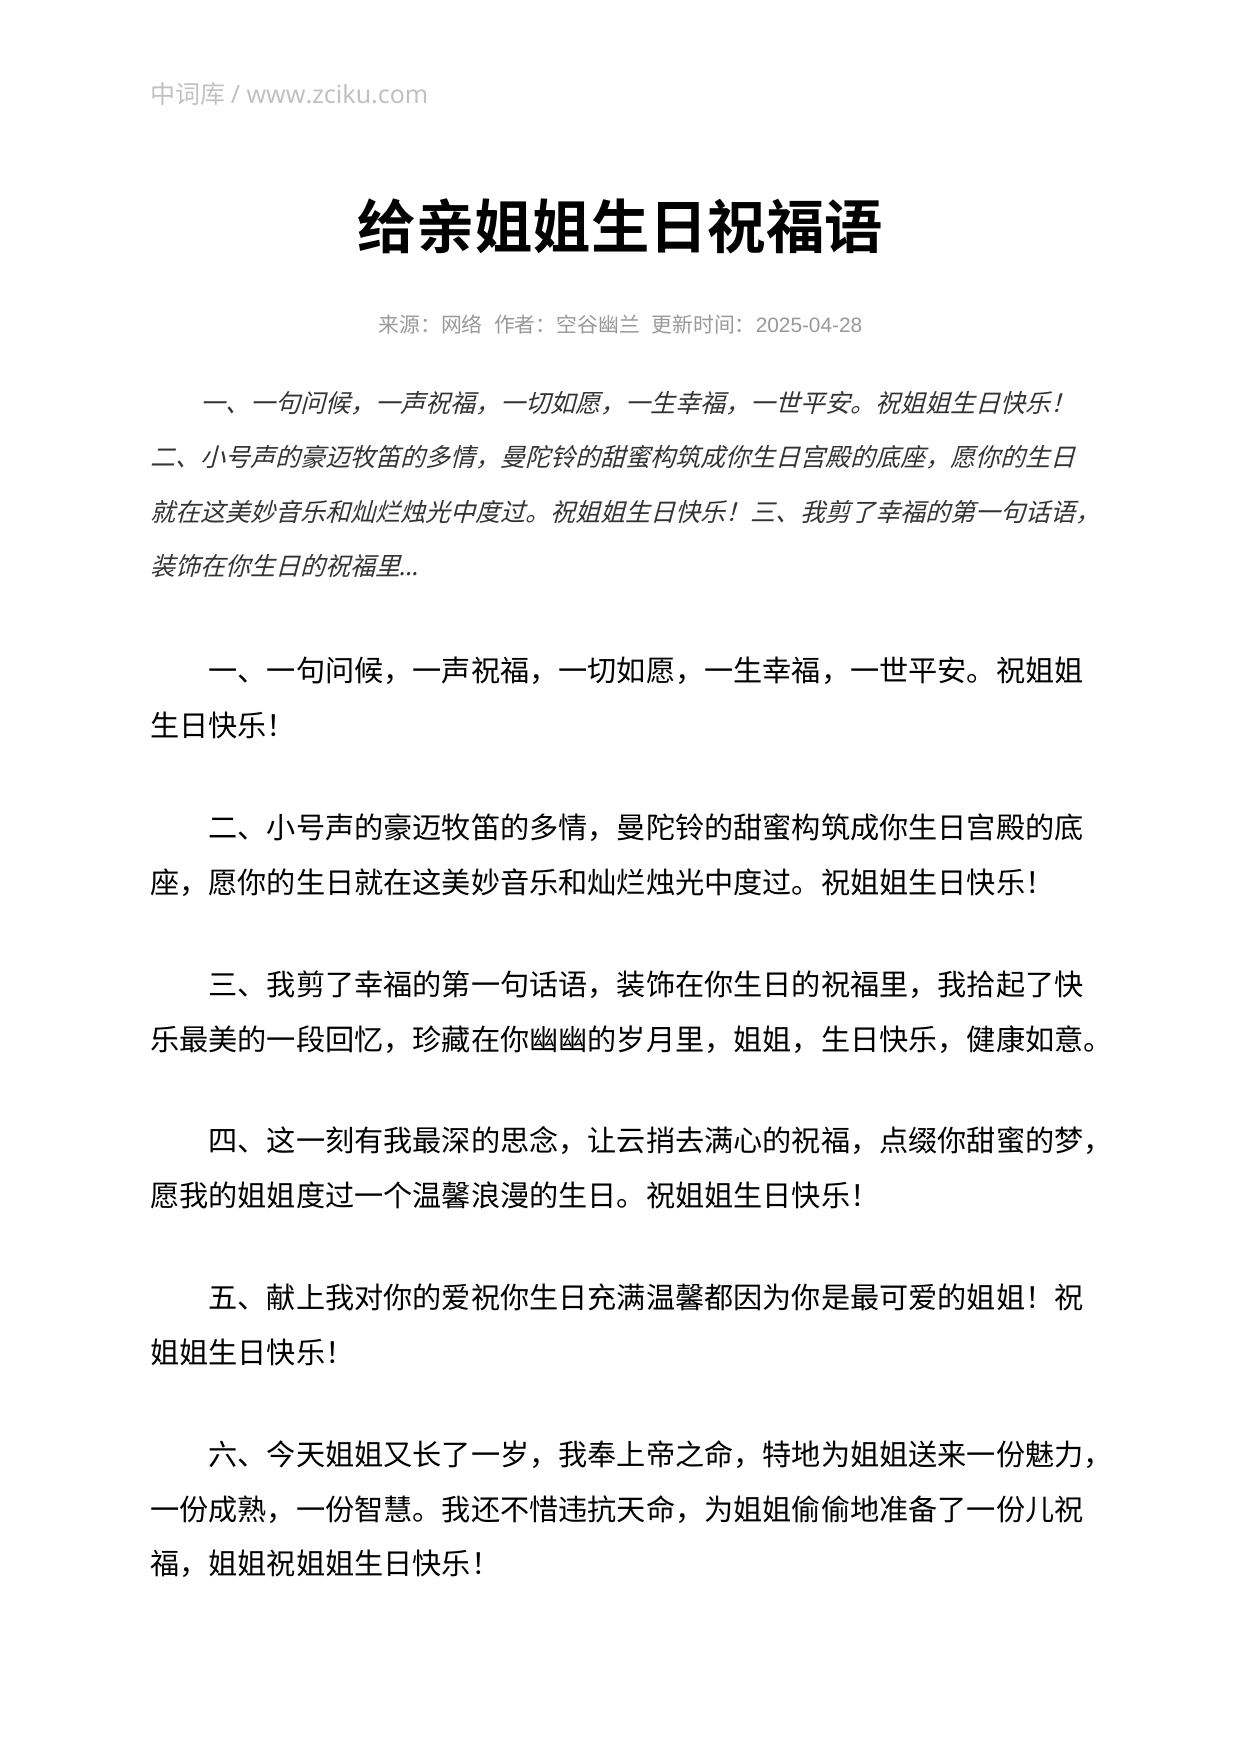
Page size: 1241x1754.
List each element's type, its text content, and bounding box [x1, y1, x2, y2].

subtitle 给亲姐姐生日祝福语 [150, 181, 1090, 266]
text 二、小号声的豪迈牧笛的多情，曼陀铃的甜蜜构筑成你生日宫殿的底座，愿你的生日就在这美妙音乐和灿烂烛光中度过。祝姐姐生日快乐！ [150, 804, 1090, 902]
text 来源：网络 作者：空谷幽兰 更新时间：2025-04-28 [150, 313, 1090, 337]
text 一、一句问候，一声祝福，一切如愿，一生幸福，一世平安。祝姐姐生日快乐！二、小号声的豪迈牧笛的多情，曼陀铃的甜蜜构筑成你生日宫殿的底座，愿你的生日就在这美妙音乐和灿烂烛光中度过。祝姐姐生日快乐！三、我剪了幸福的第一句话语，装饰在你生日的祝福里... [150, 383, 1090, 583]
text 四、这一刻有我最深的思念，让云捎去满心的祝福，点缀你甜蜜的梦，愿我的姐姐度过一个温馨浪漫的生日。祝姐姐生日快乐！ [150, 1118, 1090, 1215]
text 三、我剪了幸福的第一句话语，装饰在你生日的祝福里，我拾起了快乐最美的一段回忆，珍藏在你幽幽的岁月里，姐姐，生日快乐，健康如意。 [150, 961, 1090, 1058]
text 一、一句问候，一声祝福，一切如愿，一生幸福，一世平安。祝姐姐生日快乐！ [150, 648, 1090, 745]
text 五、献上我对你的爱祝你生日充满温馨都因为你是最可爱的姐姐！祝姐姐生日快乐！ [150, 1274, 1090, 1372]
text 六、今天姐姐又长了一岁，我奉上帝之命，特地为姐姐送来一份魅力，一份成熟，一份智慧。我还不惜违抗天命，为姐姐偷偷地准备了一份儿祝福，姐姐祝姐姐生日快乐！ [150, 1431, 1090, 1583]
